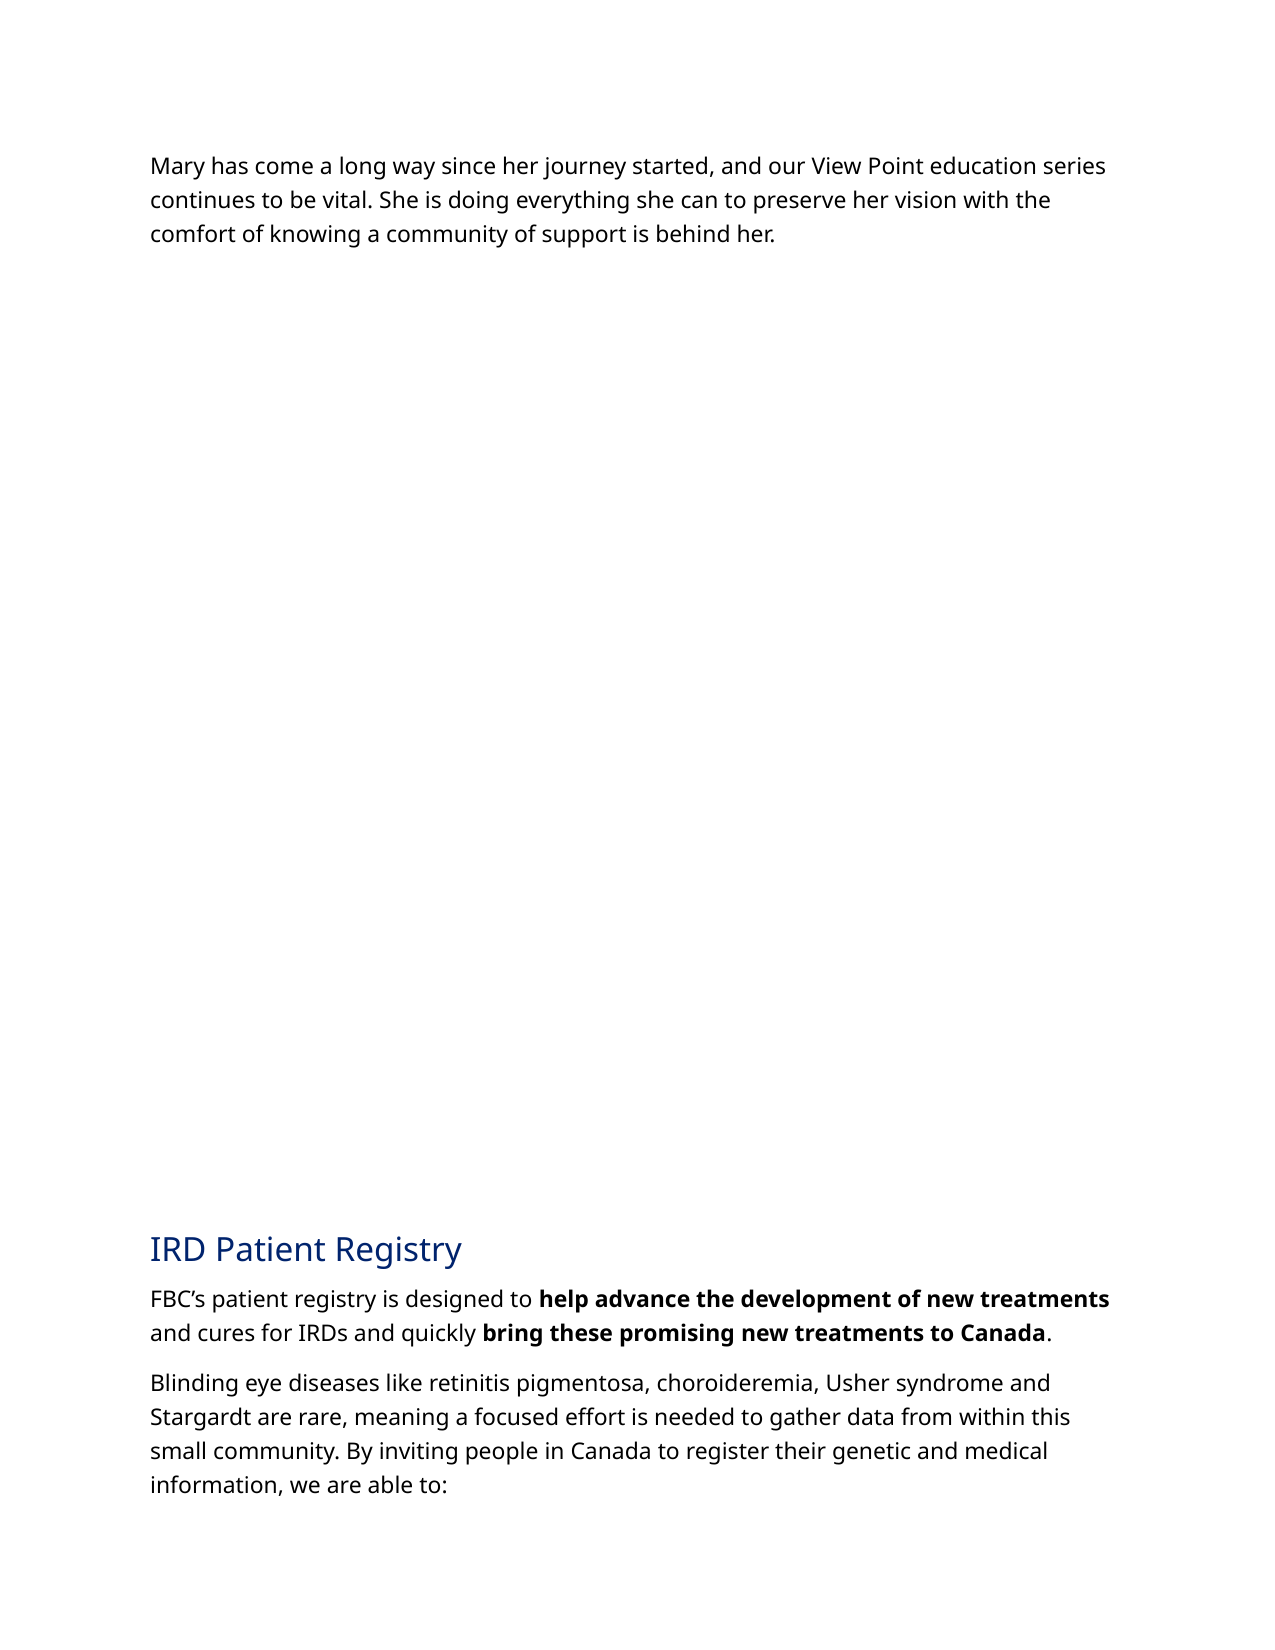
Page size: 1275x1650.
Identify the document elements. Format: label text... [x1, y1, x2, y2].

text Blinding eye diseases like retinitis pigmentosa, choroideremia, Usher syndrome and Stargardt are rare, meaning a focused effort is needed to gather data from within this small community. By inviting people in Canada to register their genetic and medical information, we are able to: [150, 1367, 1125, 1500]
text FBC’s patient registry is designed to help advance the development of new treatments and cures for IRDs and quickly bring these promising new treatments to Canada. [150, 1283, 1125, 1348]
subtitle IRD Patient Registry [150, 1226, 1125, 1271]
text Mary has come a long way since her journey started, and our View Point education series continues to be vital. She is doing everything she can to preserve her vision with the comfort of knowing a community of support is behind her. [150, 150, 1125, 249]
